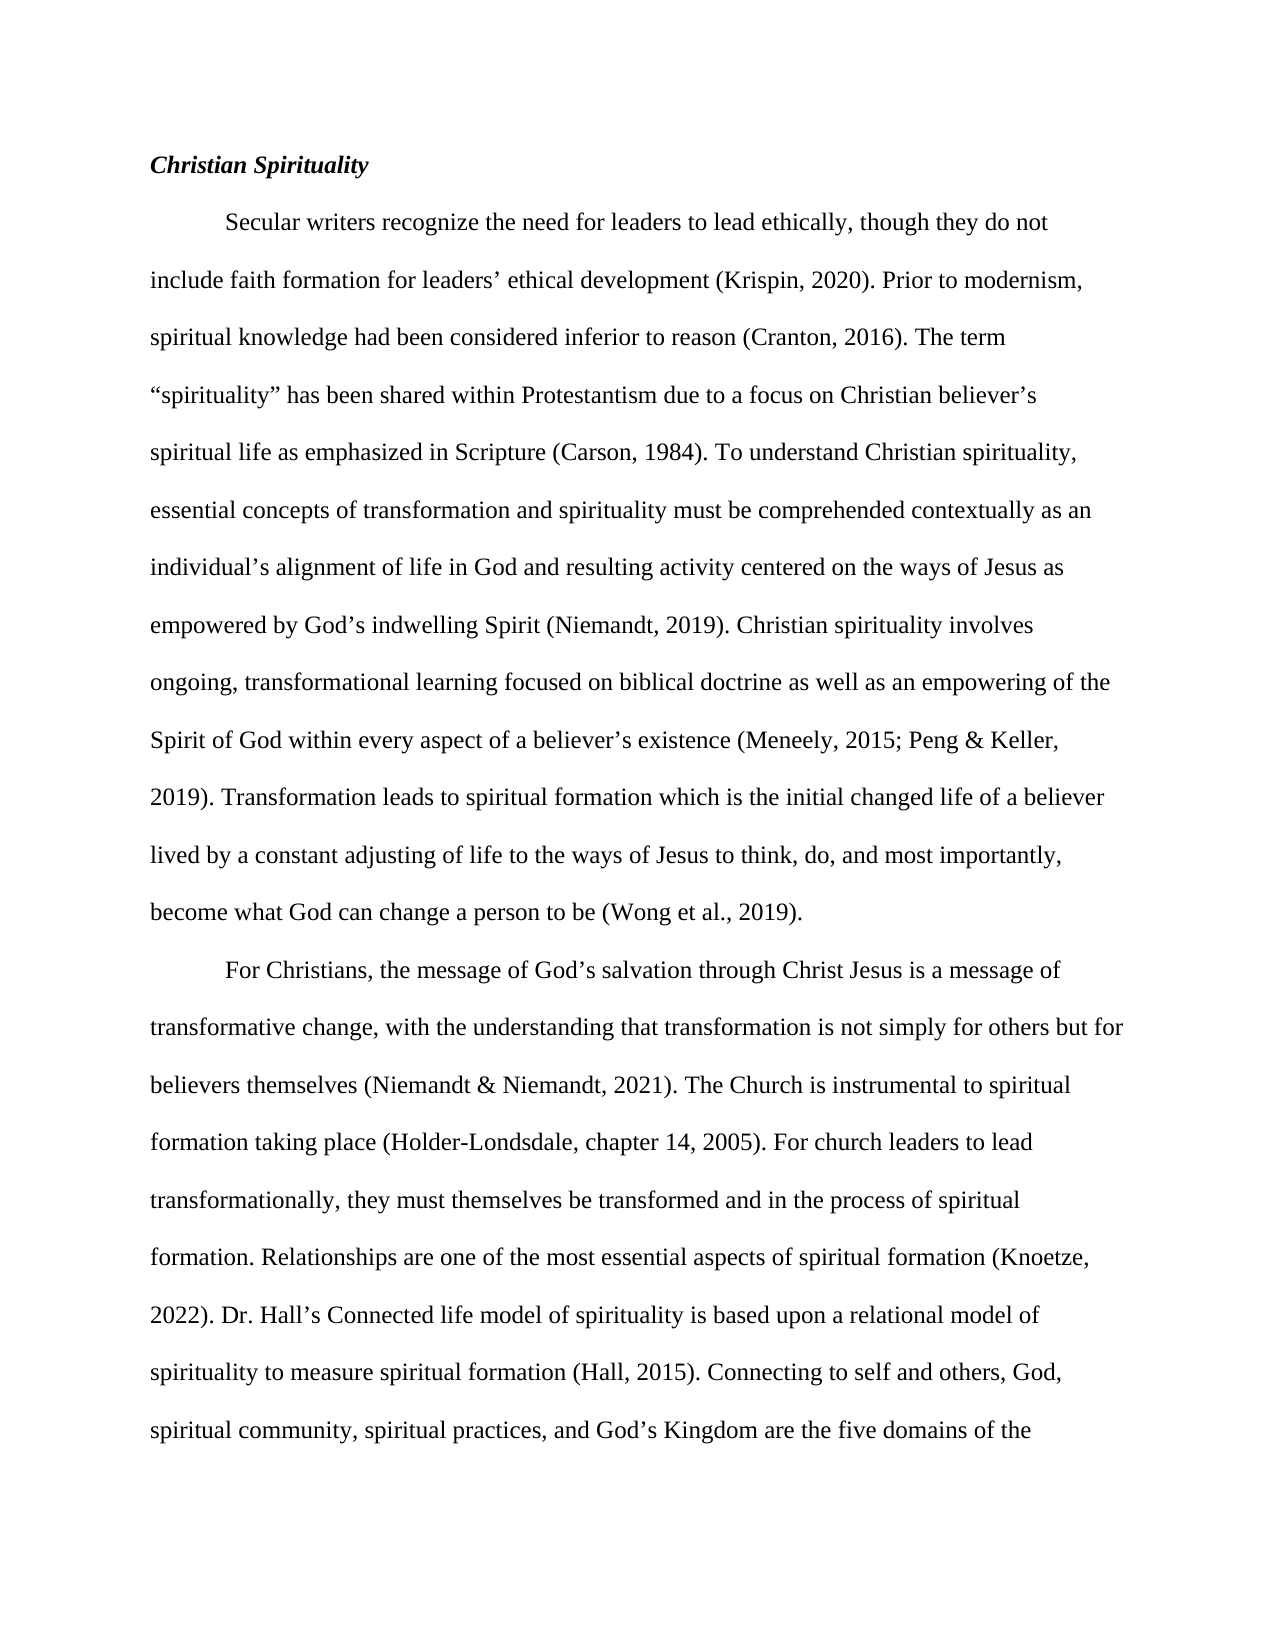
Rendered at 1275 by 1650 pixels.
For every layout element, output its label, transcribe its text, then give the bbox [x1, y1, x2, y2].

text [150, 955, 1125, 1444]
text Secular writers recognize the need for leaders to lead ethically, though they do not include faith formation for leaders’ ethical development (Krispin, 2020). Prior to modernism, spiritual knowledge had been considered inferior to reason (Cranton, 2016). The term “spirituality” has been shared within Protestantism due to a focus on Christian believer’s spiritual life as emphasized in Scripture (Carson, 1984). To understand Christian spirituality, essential concepts of transformation and spirituality must be comprehended contextually as an individual’s alignment of life in God and resulting activity centered on the ways of Jesus as empowered by God’s indwelling Spirit (Niemandt, 2019). Christian spirituality involves ongoing, transformational learning focused on biblical doctrine as well as an empowering of the Spirit of God within every aspect of a believer’s existence (Meneely, 2015; Peng & Keller, 2019). Transformation leads to spiritual formation which is the initial changed life of a believer lived by a constant adjusting of life to the ways of Jesus to think, do, and most importantly, become what God can change a person to be (Wong et al., 2019). [150, 207, 1125, 926]
subtitle Christian Spirituality [150, 150, 1125, 179]
